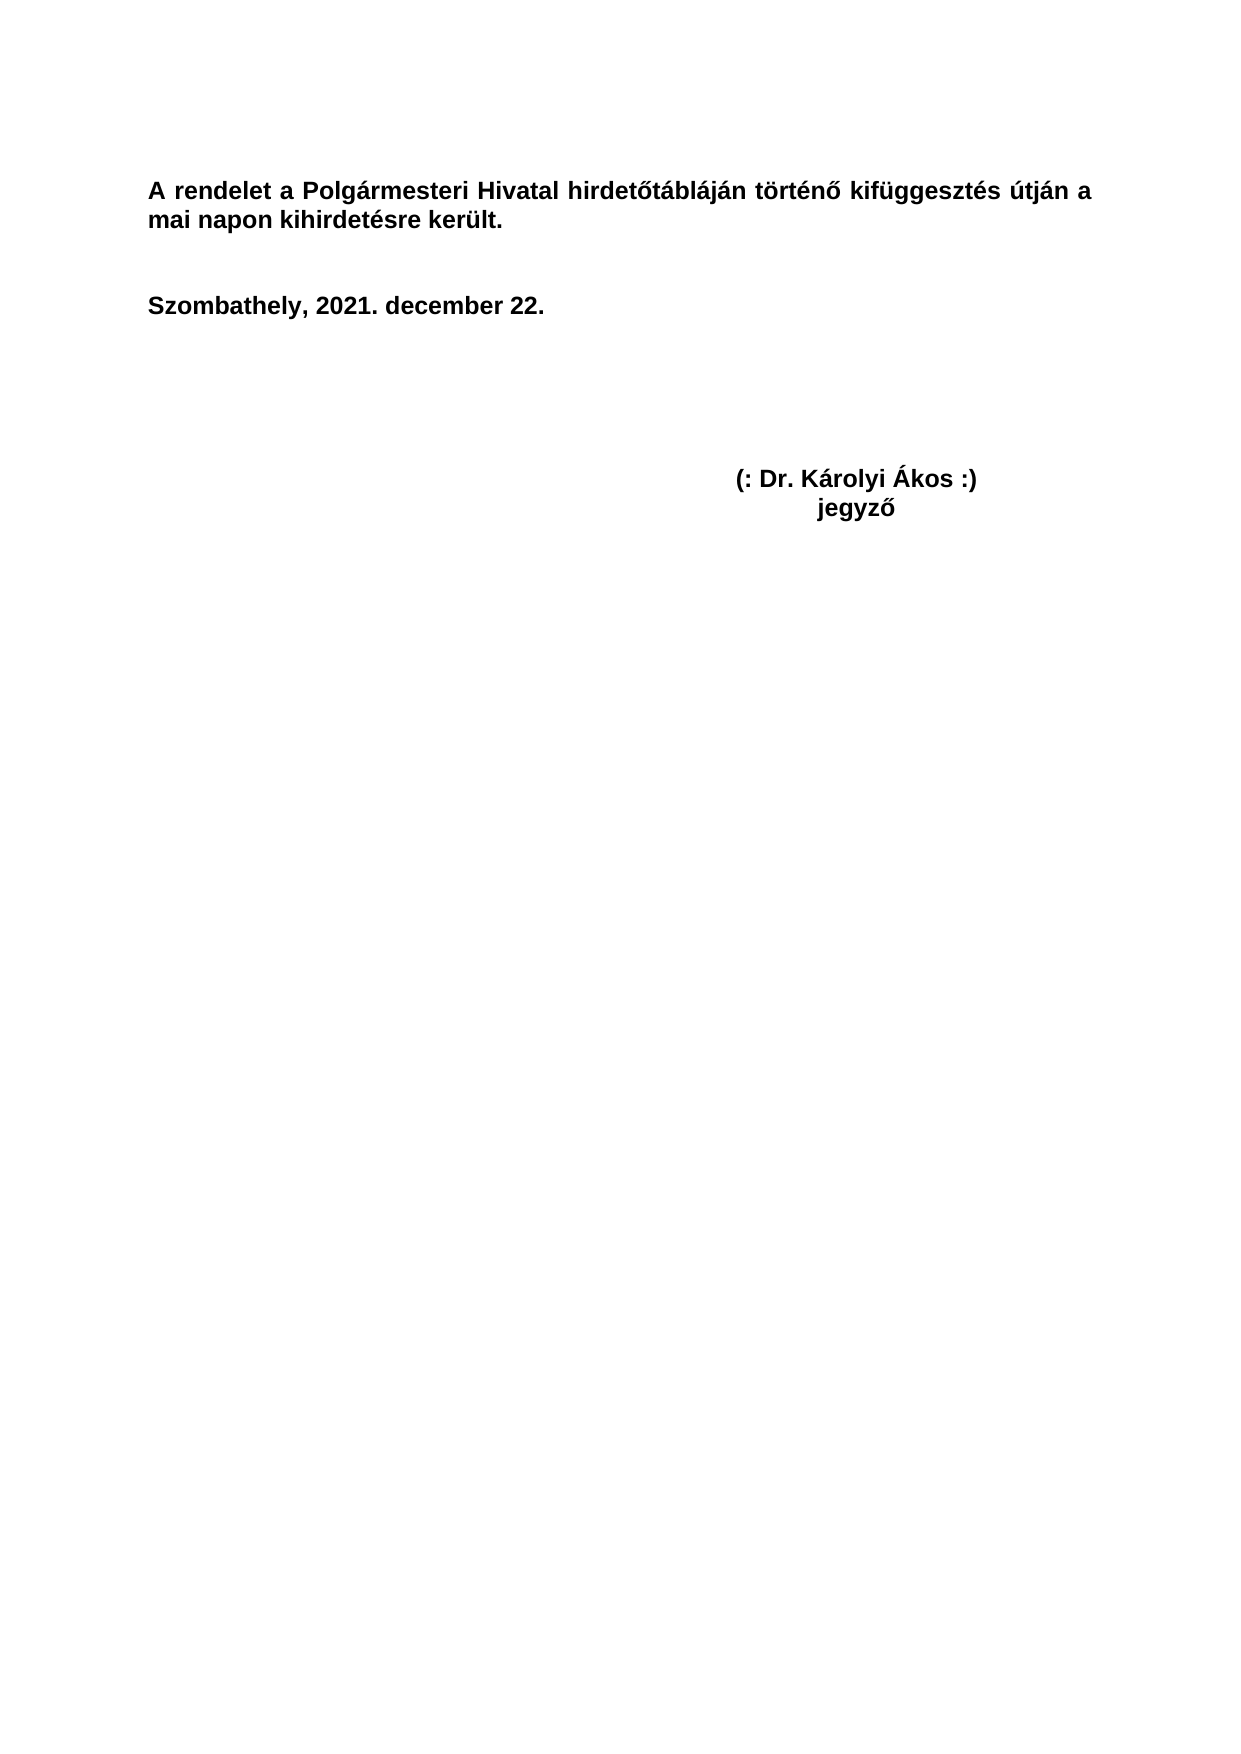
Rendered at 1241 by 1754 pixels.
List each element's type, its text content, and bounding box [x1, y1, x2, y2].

text (: Dr. Károlyi Ákos :) [148, 464, 1093, 493]
text Szombathely, 2021. december 22. [148, 291, 1093, 320]
text jegyző [148, 493, 1093, 521]
text A rendelet a Polgármesteri Hivatal hirdetőtábláján történő kifüggesztés útján a mai napon kihirdetésre került. [148, 176, 1093, 234]
